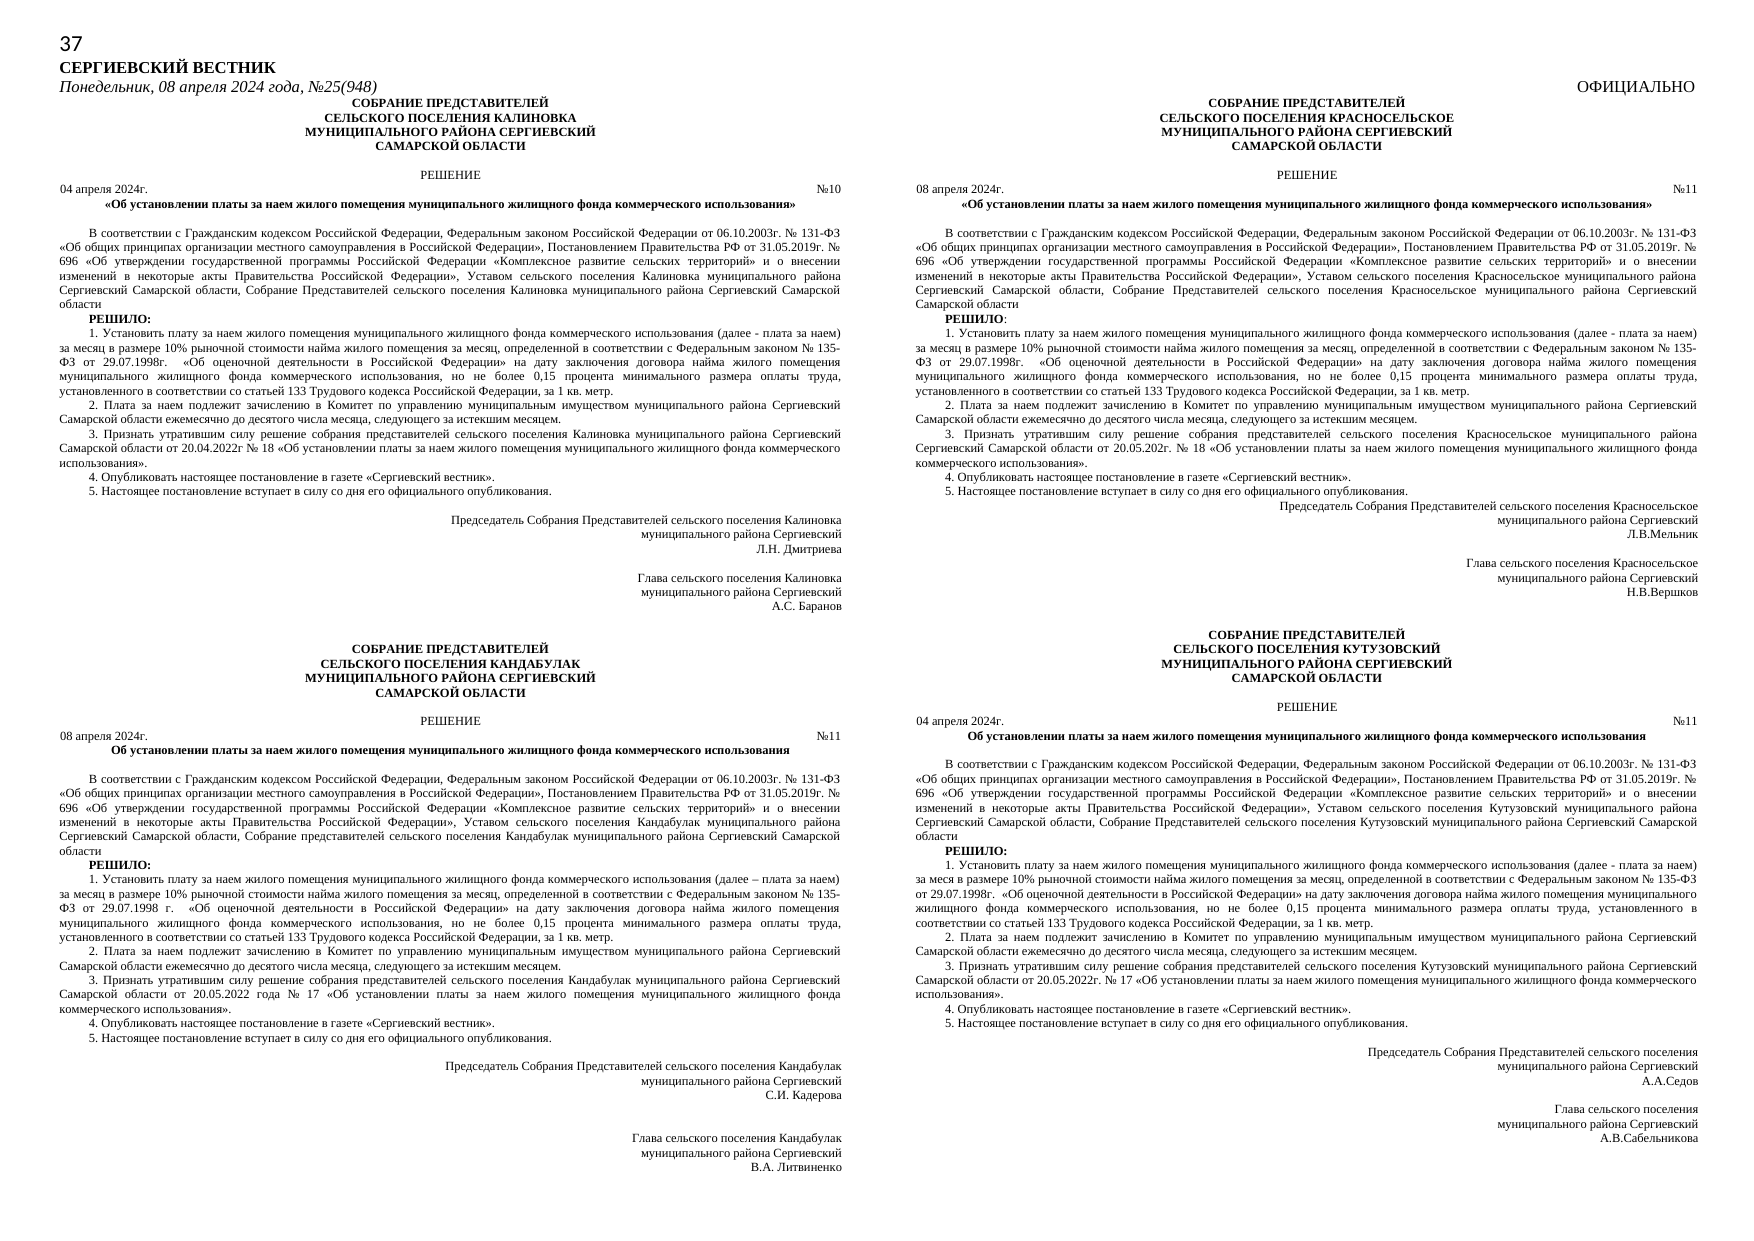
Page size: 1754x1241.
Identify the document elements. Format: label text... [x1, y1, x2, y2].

text муниципального района Сергиевский [915, 513, 1698, 527]
text В соответствии с Гражданским кодексом Российской Федерации, Федеральным законом Российской Федерации от 06.10.2003г. № 131-ФЗ «Об общих принципах организации местного самоуправления в Российской Федерации», Постановлением Правительства РФ от 31.05.2019г. № 696 «Об утверждении государственной программы Российской Федерации «Комплексное развитие сельских территорий» и о внесении изменений в некоторые акты Правительства Российской Федерации», Уставом сельского поселения Калиновка муниципального района Сергиевский Самарской области, Собрание Представителей сельского поселения Калиновка муниципального района Сергиевский Самарской области [59, 225, 842, 312]
text МУНИЦИПАЛЬНОГО РАЙОНА СЕРГИЕВСКИЙ [915, 125, 1698, 139]
text СОБРАНИЕ ПРЕДСТАВИТЕЛЕЙ [915, 96, 1698, 110]
text РЕШЕНИЕ [59, 714, 842, 728]
text муниципального района Сергиевский [59, 527, 842, 542]
text 2. Плата за наем подлежит зачислению в Комитет по управлению муниципальным имуществом муниципального района Сергиевский Самарской области ежемесячно до десятого числа месяца, следующего за истекшим месяцем. [59, 944, 842, 973]
text А.В.Сабельникова [915, 1131, 1698, 1145]
text СЕЛЬСКОГО ПОСЕЛЕНИЯ КУТУЗОВСКИЙ [915, 642, 1698, 657]
text РЕШЕНИЕ [915, 168, 1698, 182]
text муниципального района Сергиевский [915, 570, 1698, 585]
text В соответствии с Гражданским кодексом Российской Федерации, Федеральным законом Российской Федерации от 06.10.2003г. № 131-ФЗ «Об общих принципах организации местного самоуправления в Российской Федерации», Постановлением Правительства РФ от 31.05.2019г. № 696 «Об утверждении государственной программы Российской Федерации «Комплексное развитие сельских территорий» и о внесении изменений в некоторые акты Правительства Российской Федерации», Уставом сельского поселения Кандабулак муниципального района Сергиевский Самарской области, Собрание представителей сельского поселения Кандабулак муниципального района Сергиевский Самарской области [59, 772, 842, 858]
text РЕШИЛО: [915, 312, 1698, 326]
text 5. Настоящее постановление вступает в силу со дня его официального опубликования. [915, 1016, 1698, 1030]
text Л.Н. Дмитриева [59, 542, 842, 556]
text СОБРАНИЕ ПРЕДСТАВИТЕЛЕЙ [59, 642, 842, 657]
text РЕШЕНИЕ [59, 168, 842, 182]
text муниципального района Сергиевский [59, 1145, 842, 1160]
text 04 апреля 2024г. №11 [915, 714, 1698, 728]
text 4. Опубликовать настоящее постановление в газете «Сергиевский вестник». [59, 1016, 842, 1030]
text РЕШИЛО: [915, 843, 1698, 858]
text 4. Опубликовать настоящее постановление в газете «Сергиевский вестник». [915, 470, 1698, 484]
text 08 апреля 2024г. №11 [59, 728, 842, 743]
text А.А.Седов [915, 1073, 1698, 1088]
text 1. Установить плату за наем жилого помещения муниципального жилищного фонда коммерческого использования (далее - плата за наем) за меся в размере 10% рыночной стоимости найма жилого помещения за месяц, определенной в соответствии с Федеральным законом № 135-ФЗ от 29.07.1998г. «Об оценочной деятельности в Российской Федерации» на дату заключения договора найма жилого помещения муниципального жилищного фонда коммерческого использования, но не более 0,15 процента минимального размера оплаты труда, установленного в соответствии со статьей 133 Трудового кодекса Российской Федерации, за 1 кв. метр. [915, 858, 1698, 930]
text СЕЛЬСКОГО ПОСЕЛЕНИЯ КАЛИНОВКА [59, 110, 842, 125]
text РЕШЕНИЕ [915, 700, 1698, 714]
text Н.В.Вершков [915, 585, 1698, 599]
text СЕЛЬСКОГО ПОСЕЛЕНИЯ КРАСНОСЕЛЬСКОЕ [915, 110, 1698, 125]
text Об установлении платы за наем жилого помещения муниципального жилищного фонда коммерческого использования [915, 728, 1698, 743]
text Л.В.Мельник [915, 527, 1698, 542]
text муниципального района Сергиевский [915, 1117, 1698, 1131]
text Глава сельского поселения [915, 1102, 1698, 1117]
text муниципального района Сергиевский [59, 585, 842, 599]
text 3. Признать утратившим силу решение собрания представителей сельского поселения Кутузовский муниципального района Сергиевский Самарской области от 20.05.2022г. № 17 «Об установлении платы за наем жилого помещения муниципального жилищного фонда коммерческого использования». [915, 958, 1698, 1002]
text Председатель Собрания Представителей сельского поселения Калиновка [59, 513, 842, 527]
text муниципального района Сергиевский [59, 1073, 842, 1088]
text 3. Признать утратившим силу решение собрания представителей сельского поселения Красносельское муниципального района Сергиевский Самарской области от 20.05.202г. № 18 «Об установлении платы за наем жилого помещения муниципального жилищного фонда коммерческого использования». [915, 427, 1698, 470]
text В соответствии с Гражданским кодексом Российской Федерации, Федеральным законом Российской Федерации от 06.10.2003г. № 131-ФЗ «Об общих принципах организации местного самоуправления в Российской Федерации», Постановлением Правительства РФ от 31.05.2019г. № 696 «Об утверждении государственной программы Российской Федерации «Комплексное развитие сельских территорий» и о внесении изменений в некоторые акты Правительства Российской Федерации», Уставом сельского поселения Кутузовский муниципального района Сергиевский Самарской области, Собрание Представителей сельского поселения Кутузовский муниципального района Сергиевский Самарской области [915, 757, 1698, 843]
text 1. Установить плату за наем жилого помещения муниципального жилищного фонда коммерческого использования (далее – плата за наем) за месяц в размере 10% рыночной стоимости найма жилого помещения за месяц, определенной в соответствии с Федеральным законом № 135-ФЗ от 29.07.1998 г. «Об оценочной деятельности в Российской Федерации» на дату заключения договора найма жилого помещения муниципального жилищного фонда коммерческого использования, но не более 0,15 процента минимального размера оплаты труда, установленного в соответствии со статьей 133 Трудового кодекса Российской Федерации, за 1 кв. метр. [59, 872, 842, 944]
text 5. Настоящее постановление вступает в силу со дня его официального опубликования. [59, 1030, 842, 1045]
text МУНИЦИПАЛЬНОГО РАЙОНА СЕРГИЕВСКИЙ [59, 125, 842, 139]
text Председатель Собрания Представителей сельского поселения Красносельское [915, 498, 1698, 513]
text А.С. Баранов [59, 599, 842, 613]
text 2. Плата за наем подлежит зачислению в Комитет по управлению муниципальным имуществом муниципального района Сергиевский Самарской области ежемесячно до десятого числа месяца, следующего за истекшим месяцем. [915, 398, 1698, 427]
text С.И. Кадерова [59, 1088, 842, 1102]
text 5. Настоящее постановление вступает в силу со дня его официального опубликования. [59, 484, 842, 498]
text МУНИЦИПАЛЬНОГО РАЙОНА СЕРГИЕВСКИЙ [59, 671, 842, 685]
text СОБРАНИЕ ПРЕДСТАВИТЕЛЕЙ [59, 96, 842, 110]
text РЕШИЛО: [59, 858, 842, 872]
text 4. Опубликовать настоящее постановление в газете «Сергиевский вестник». [59, 470, 842, 484]
text СЕЛЬСКОГО ПОСЕЛЕНИЯ КАНДАБУЛАК [59, 657, 842, 671]
text 4. Опубликовать настоящее постановление в газете «Сергиевский вестник». [915, 1002, 1698, 1016]
text САМАРСКОЙ ОБЛАСТИ [915, 139, 1698, 153]
text «Об установлении платы за наем жилого помещения муниципального жилищного фонда коммерческого использования» [59, 197, 842, 211]
text САМАРСКОЙ ОБЛАСТИ [59, 685, 842, 700]
text Глава сельского поселения Калиновка [59, 570, 842, 585]
text САМАРСКОЙ ОБЛАСТИ [915, 671, 1698, 685]
text 08 апреля 2024г. №11 [915, 182, 1698, 197]
text Председатель Собрания Представителей сельского поселения [915, 1045, 1698, 1059]
text Председатель Собрания Представителей сельского поселения Кандабулак [59, 1059, 842, 1073]
text 04 апреля 2024г. №10 [59, 182, 842, 197]
text МУНИЦИПАЛЬНОГО РАЙОНА СЕРГИЕВСКИЙ [915, 657, 1698, 671]
text 3. Признать утратившим силу решение собрания представителей сельского поселения Кандабулак муниципального района Сергиевский Самарской области от 20.05.2022 года № 17 «Об установлении платы за наем жилого помещения муниципального жилищного фонда коммерческого использования». [59, 973, 842, 1016]
text «Об установлении платы за наем жилого помещения муниципального жилищного фонда коммерческого использования» [915, 197, 1698, 211]
text 2. Плата за наем подлежит зачислению в Комитет по управлению муниципальным имуществом муниципального района Сергиевский Самарской области ежемесячно до десятого числа месяца, следующего за истекшим месяцем. [915, 930, 1698, 958]
text Глава сельского поселения Кандабулак [59, 1131, 842, 1145]
text 2. Плата за наем подлежит зачислению в Комитет по управлению муниципальным имуществом муниципального района Сергиевский Самарской области ежемесячно до десятого числа месяца, следующего за истекшим месяцем. [59, 398, 842, 427]
text В соответствии с Гражданским кодексом Российской Федерации, Федеральным законом Российской Федерации от 06.10.2003г. № 131-ФЗ «Об общих принципах организации местного самоуправления в Российской Федерации», Постановлением Правительства РФ от 31.05.2019г. № 696 «Об утверждении государственной программы Российской Федерации «Комплексное развитие сельских территорий» и о внесении изменений в некоторые акты Правительства Российской Федерации», Уставом сельского поселения Красносельское муниципального района Сергиевский Самарской области, Собрание Представителей сельского поселения Красносельское муниципального района Сергиевский Самарской области [915, 225, 1698, 312]
text Глава сельского поселения Красносельское [915, 556, 1698, 570]
text САМАРСКОЙ ОБЛАСТИ [59, 139, 842, 153]
text РЕШИЛО: [59, 312, 842, 326]
text 3. Признать утратившим силу решение собрания представителей сельского поселения Калиновка муниципального района Сергиевский Самарской области от 20.04.2022г № 18 «Об установлении платы за наем жилого помещения муниципального жилищного фонда коммерческого использования». [59, 427, 842, 470]
text В.А. Литвиненко [59, 1160, 842, 1174]
text 5. Настоящее постановление вступает в силу со дня его официального опубликования. [915, 484, 1698, 498]
text СОБРАНИЕ ПРЕДСТАВИТЕЛЕЙ [915, 628, 1698, 642]
text муниципального района Сергиевский [915, 1059, 1698, 1073]
text Об установлении платы за наем жилого помещения муниципального жилищного фонда коммерческого использования [59, 743, 842, 757]
